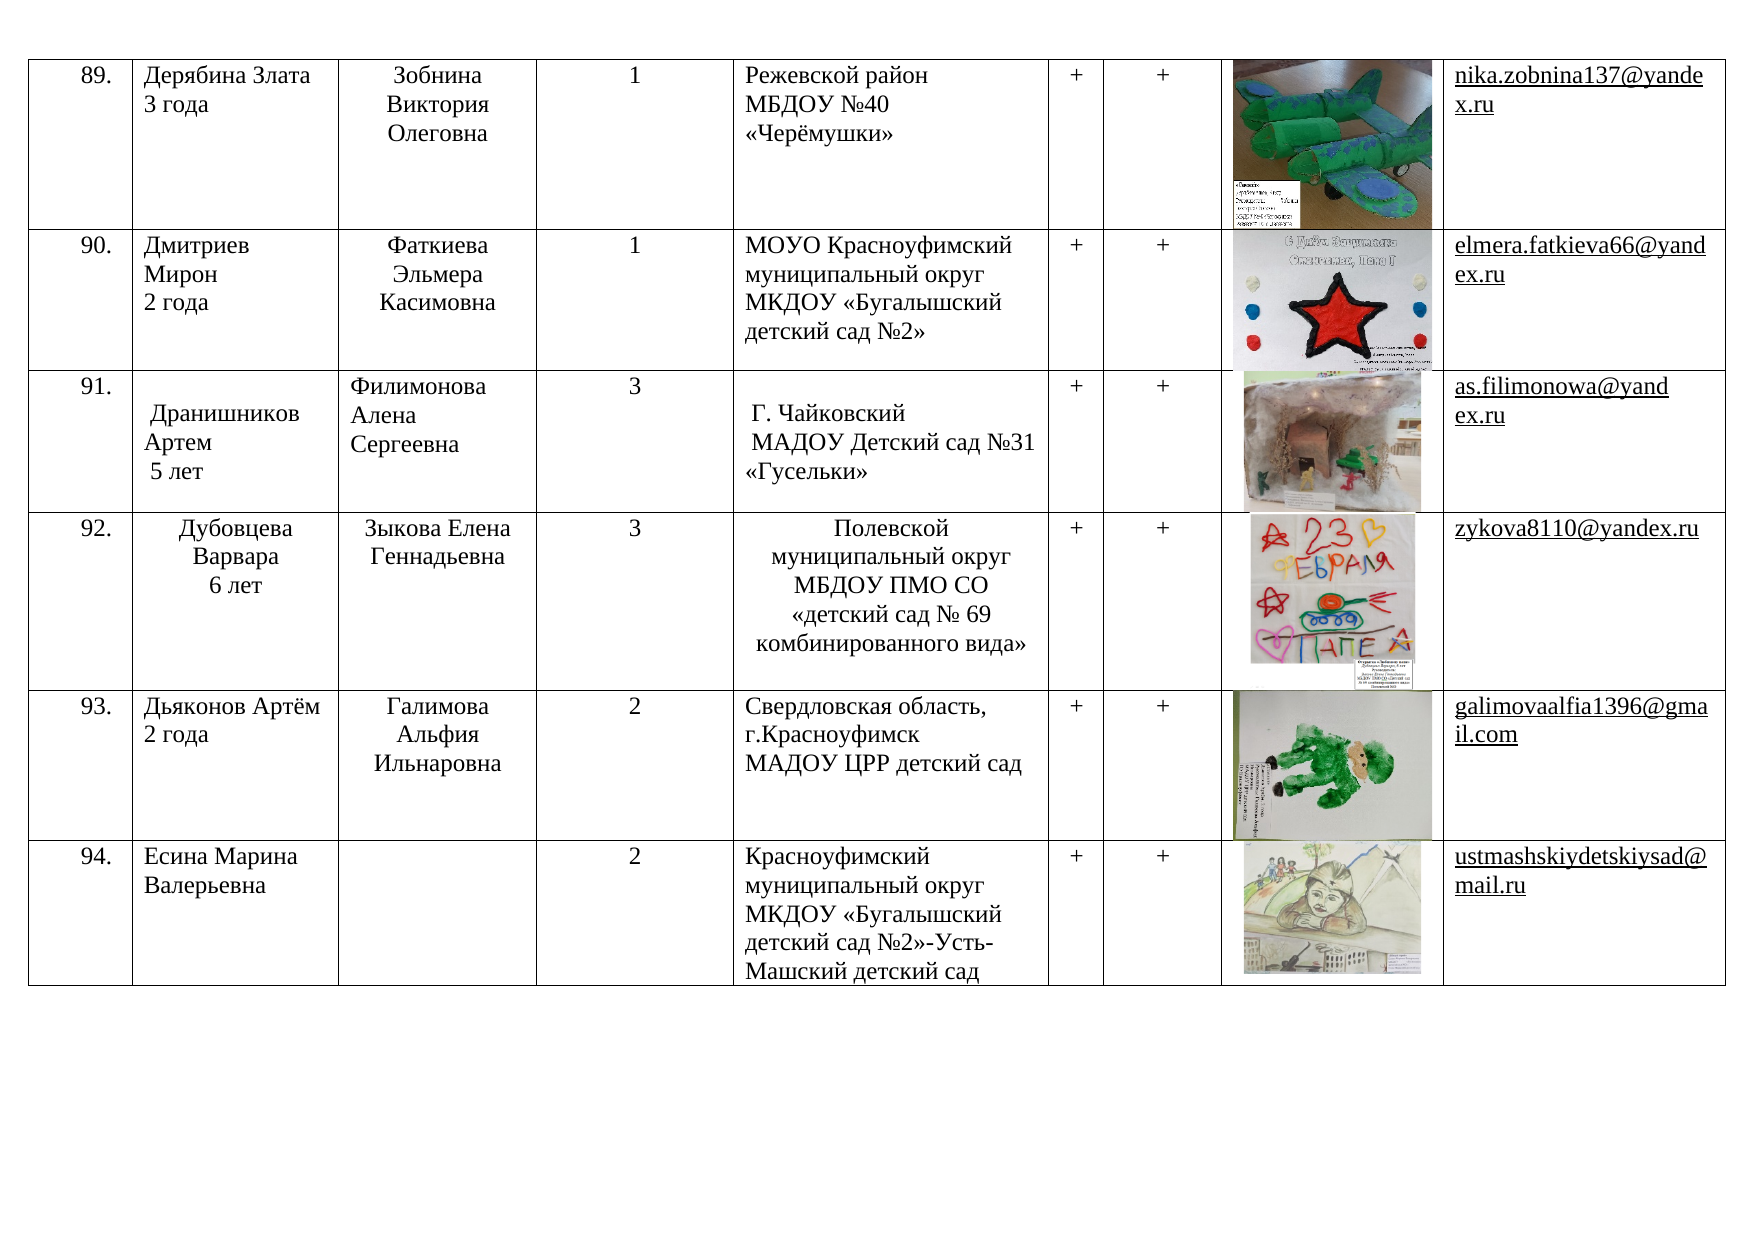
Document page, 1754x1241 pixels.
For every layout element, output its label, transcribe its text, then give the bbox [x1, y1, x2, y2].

table_cell 2 [537, 841, 733, 985]
table_cell + [1049, 230, 1103, 370]
table_cell Режевской район МБДОУ №40 «Черёмушки» [734, 60, 1048, 229]
table_cell [1416, 513, 1443, 690]
table_cell Дьяконов Артём 2 года [133, 691, 338, 840]
table_cell + [1104, 230, 1221, 370]
table_cell [29, 691, 132, 840]
table_cell [1222, 691, 1233, 840]
table_cell МОУО Красноуфимский муниципальный округ МКДОУ «Бугалышский детский сад №2» [734, 230, 1048, 370]
table_cell + [1104, 841, 1221, 985]
table_cell + [1104, 691, 1221, 840]
table_cell [1222, 60, 1233, 229]
picture [1233, 60, 1433, 229]
table_cell [29, 230, 132, 370]
table_cell 1 [537, 230, 733, 370]
table_cell Г. Чайковский МАДОУ Детский сад №31 «Гусельки» [734, 371, 1048, 512]
table_cell Дерябина Злата 3 года [133, 60, 338, 229]
table_cell [1222, 513, 1249, 690]
table_cell Дранишников Артем 5 лет [133, 371, 338, 512]
table_cell Есина Марина Валерьевна [133, 841, 338, 985]
table_cell Зобнина Виктория Олеговна [339, 60, 536, 229]
table_cell [1433, 691, 1443, 840]
table_cell Красноуфимский муниципальный округ МКДОУ «Бугалышский детский сад №2»-Усть-Машский детский сад [734, 841, 1048, 985]
table_cell 3 [537, 371, 733, 512]
table_cell + [1049, 60, 1103, 229]
table_cell ustmashskiydetskiysad@mail.ru [1444, 841, 1725, 985]
table_cell [1433, 230, 1443, 370]
table_cell [1222, 230, 1233, 370]
table_cell Дмитриев Мирон 2 года [133, 230, 338, 370]
table_cell + [1049, 691, 1103, 840]
table_cell galimovaalfia1396@gmail.com [1444, 691, 1725, 840]
table_cell [1222, 371, 1243, 512]
table_cell Полевской муниципальный округ МБДОУ ПМО СО «детский сад № 69 комбинированного вида» [734, 513, 1048, 690]
table_cell + [1104, 60, 1221, 229]
table_cell Филимонова Алена Сергеевна [339, 371, 536, 512]
table_cell + [1104, 513, 1221, 690]
table_cell Дубовцева Варвара 6 лет [133, 513, 338, 690]
table_cell zykova8110@yandex.ru [1444, 513, 1725, 690]
table_cell 2 [537, 691, 733, 840]
table_cell + [1049, 513, 1103, 690]
table_cell Фаткиева Эльмера Касимовна [339, 230, 536, 370]
table_cell + [1049, 841, 1103, 985]
table_cell [29, 371, 132, 512]
table_cell Галимова Альфия Ильнаровна [339, 691, 536, 840]
table_cell nika.zobnina137@yandex.ru [1444, 60, 1725, 229]
table_cell 1 [537, 60, 733, 229]
table_cell + [1049, 371, 1103, 512]
table_cell [1433, 60, 1443, 229]
table_cell + [1104, 371, 1221, 512]
picture [1233, 230, 1433, 974]
table_cell Зыкова Елена Геннадьевна [339, 513, 536, 690]
table_cell [29, 513, 132, 690]
table_cell as.filimonowa@yandex.ru [1444, 371, 1725, 512]
table_cell [1222, 841, 1443, 985]
table_cell 3 [537, 513, 733, 690]
table_cell elmera.fatkieva66@yandex.ru [1444, 230, 1725, 370]
table_cell [1422, 371, 1443, 512]
table_cell [339, 841, 536, 985]
table_cell Свердловская область, г.Красноуфимск МАДОУ ЦРР детский сад [734, 691, 1048, 840]
table_cell [29, 841, 132, 985]
table_cell [29, 60, 132, 229]
